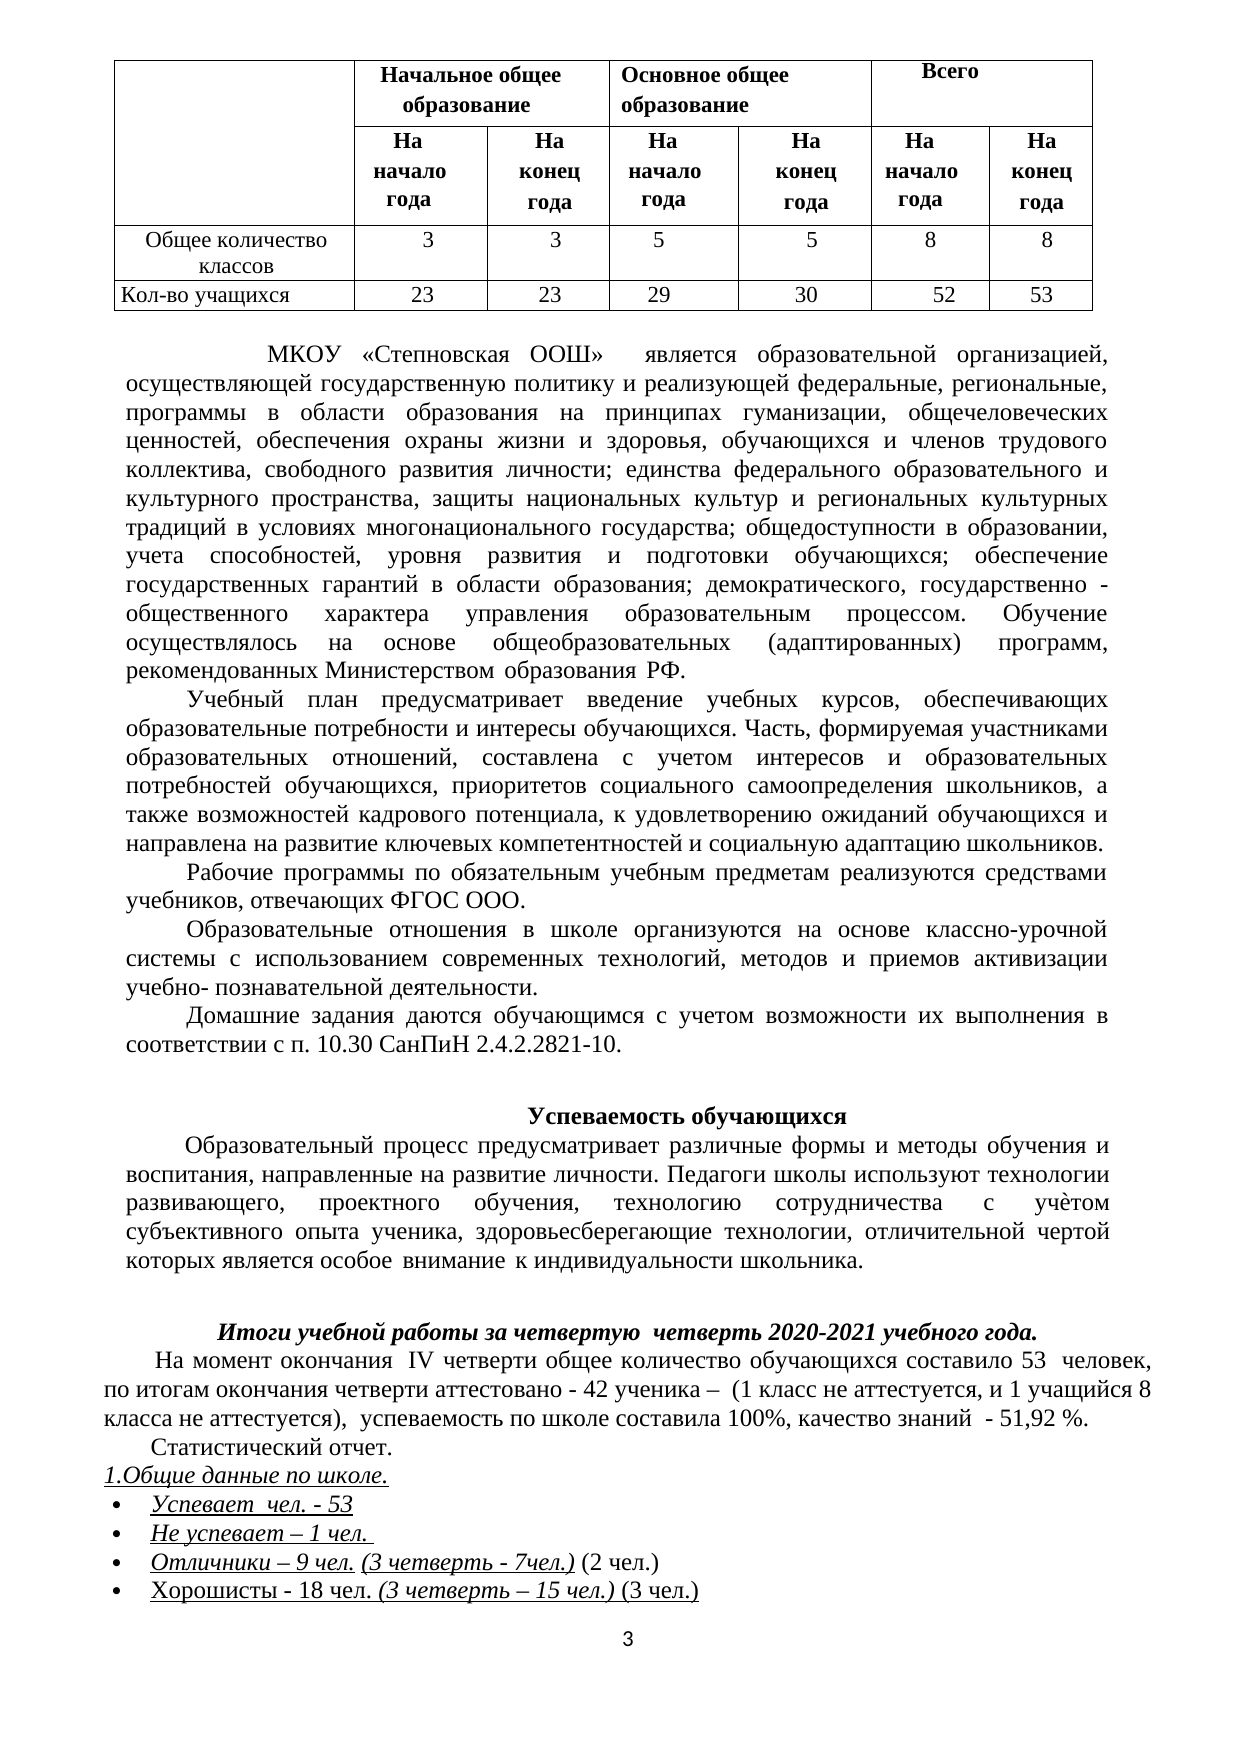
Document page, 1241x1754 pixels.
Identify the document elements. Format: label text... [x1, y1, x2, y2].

table_cell Общее количество классов [115, 226, 354, 280]
text 1.Общие данные по школе. [103, 1461, 1152, 1489]
table_cell На начало года [355, 127, 487, 225]
table_cell Кол-во учащихся [115, 281, 354, 309]
text МКОУ «Степновская ООШ» является образовательной организацией, осуществляющей государственную политику и реализующей федеральные, региональные, программы в области образования на принципах гуманизации, общечеловеческих ценностей, обеспечения охраны жизни и здоровья, обучающихся и членов трудового коллектива, свободного развития личности; единства федерального образовательного и культурного пространства, защиты национальных культур и региональных культурных традиций в условиях многонационального государства; общедоступности в образовании, учета способностей, уровня развития и подготовки обучающихся; обеспечение государственных гарантий в области образования; демократического, государственно - общественного характера управления образовательным процессом. Обучение осуществлялось на основе общеобразовательных (адаптированных) программ, рекомендованных Министерством образования РФ. [126, 339, 1108, 684]
subtitle Успеваемость обучающихся [527, 1101, 1152, 1130]
table_cell 3 [488, 226, 609, 280]
table_header Основное общее образование [610, 61, 871, 126]
table_cell 30 [739, 281, 871, 309]
table_header Начальное общее образование [355, 61, 609, 126]
table_cell 53 [990, 281, 1092, 309]
list Успевает чел. - 53 [113, 1489, 1152, 1518]
table_cell 5 [739, 226, 871, 280]
table_cell 52 [872, 281, 989, 309]
list Не успевает – 1 чел. [113, 1518, 1152, 1547]
table_cell На конец года [990, 127, 1092, 225]
table_cell 8 [990, 226, 1092, 280]
table_cell На начало года [872, 127, 989, 225]
text Итоги учебной работы за четвертую четверть 2020-2021 учебного года. [103, 1317, 1152, 1346]
table_cell На конец года [488, 127, 609, 225]
list Хорошисты - 18 чел. (3 четверть – 15 чел.) (3 чел.) [113, 1576, 1152, 1604]
table_cell На начало года [610, 127, 738, 225]
table_header Всего [872, 61, 1092, 126]
table_header [115, 61, 354, 225]
text Образовательный процесс предусматривает различные формы и методы обучения и воспитания, направленные на развитие личности. Педагоги школы используют технологии развивающего, проектного обучения, технологию сотрудничества с учѐтом субъективного опыта ученика, здоровьесберегающие технологии, отличительной чертой которых является особое внимание к индивидуальности школьника. [126, 1130, 1110, 1274]
table_cell 23 [488, 281, 609, 309]
table_cell 3 [355, 226, 487, 280]
text На момент окончания IV четверти общее количество обучающихся составило 53 человек, по итогам окончания четверти аттестовано - 42 ученика – (1 класс не аттестуется, и 1 учащийся 8 класса не аттестуется), успеваемость по школе составила 100%, качество знаний - 51,92 %. [103, 1346, 1152, 1432]
table_cell На конец года [739, 127, 871, 225]
text Учебный план предусматривает введение учебных курсов, обеспечивающих образовательные потребности и интересы обучающихся. Часть, формируемая участниками образовательных отношений, составлена с учетом интересов и образовательных потребностей обучающихся, приоритетов социального самоопределения школьников, а также возможностей кадрового потенциала, к удовлетворению ожиданий обучающихся и направлена на развитие ключевых компетентностей и социальную адаптацию школьников. [126, 684, 1108, 857]
table_cell 8 [872, 226, 989, 280]
text Образовательные отношения в школе организуются на основе классно-урочной системы с использованием современных технологий, методов и приемов активизации учебно- познавательной деятельности. [126, 914, 1108, 1001]
list Отличники – 9 чел. (3 четверть - 7чел.) (2 чел.) [113, 1547, 1152, 1576]
table_cell 23 [355, 281, 487, 309]
text Домашние задания даются обучающимся с учетом возможности их выполнения в соответствии с п. 10.30 СанПиН 2.4.2.2821-10. [126, 1001, 1108, 1058]
table_cell 29 [610, 281, 738, 309]
table_cell 5 [610, 226, 738, 280]
text Рабочие программы по обязательным учебным предметам реализуются средствами учебников, отвечающих ФГОС ООО. [126, 857, 1107, 914]
text Статистический отчет. [150, 1432, 1152, 1461]
